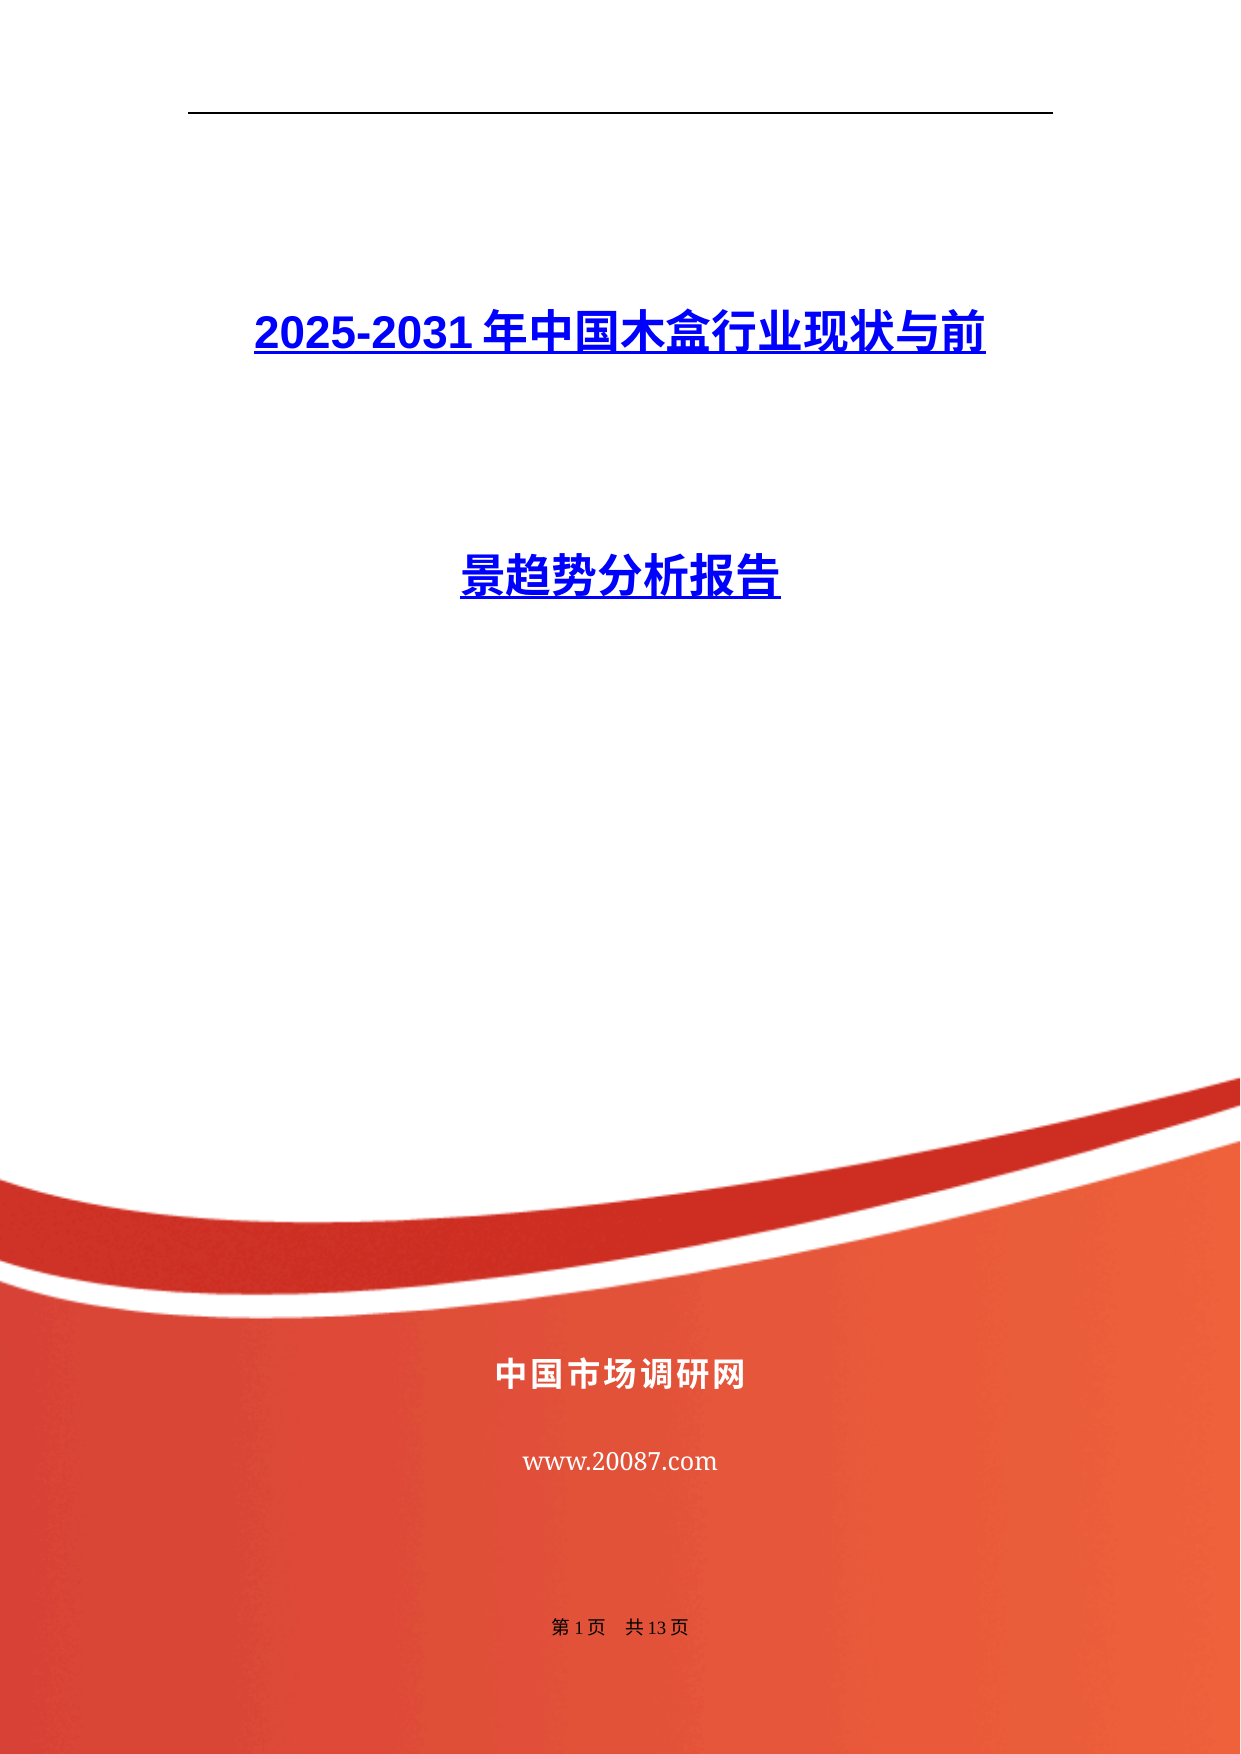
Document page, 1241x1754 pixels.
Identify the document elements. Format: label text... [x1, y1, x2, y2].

table_header 2025-2031年中国木盒行业现状与前景趋势分析报告 [188, 207, 1053, 773]
text www.20087.com [187, 1428, 1053, 1493]
subtitle 中国市场调研网 [187, 1339, 1053, 1404]
picture [0, 1006, 1241, 1754]
